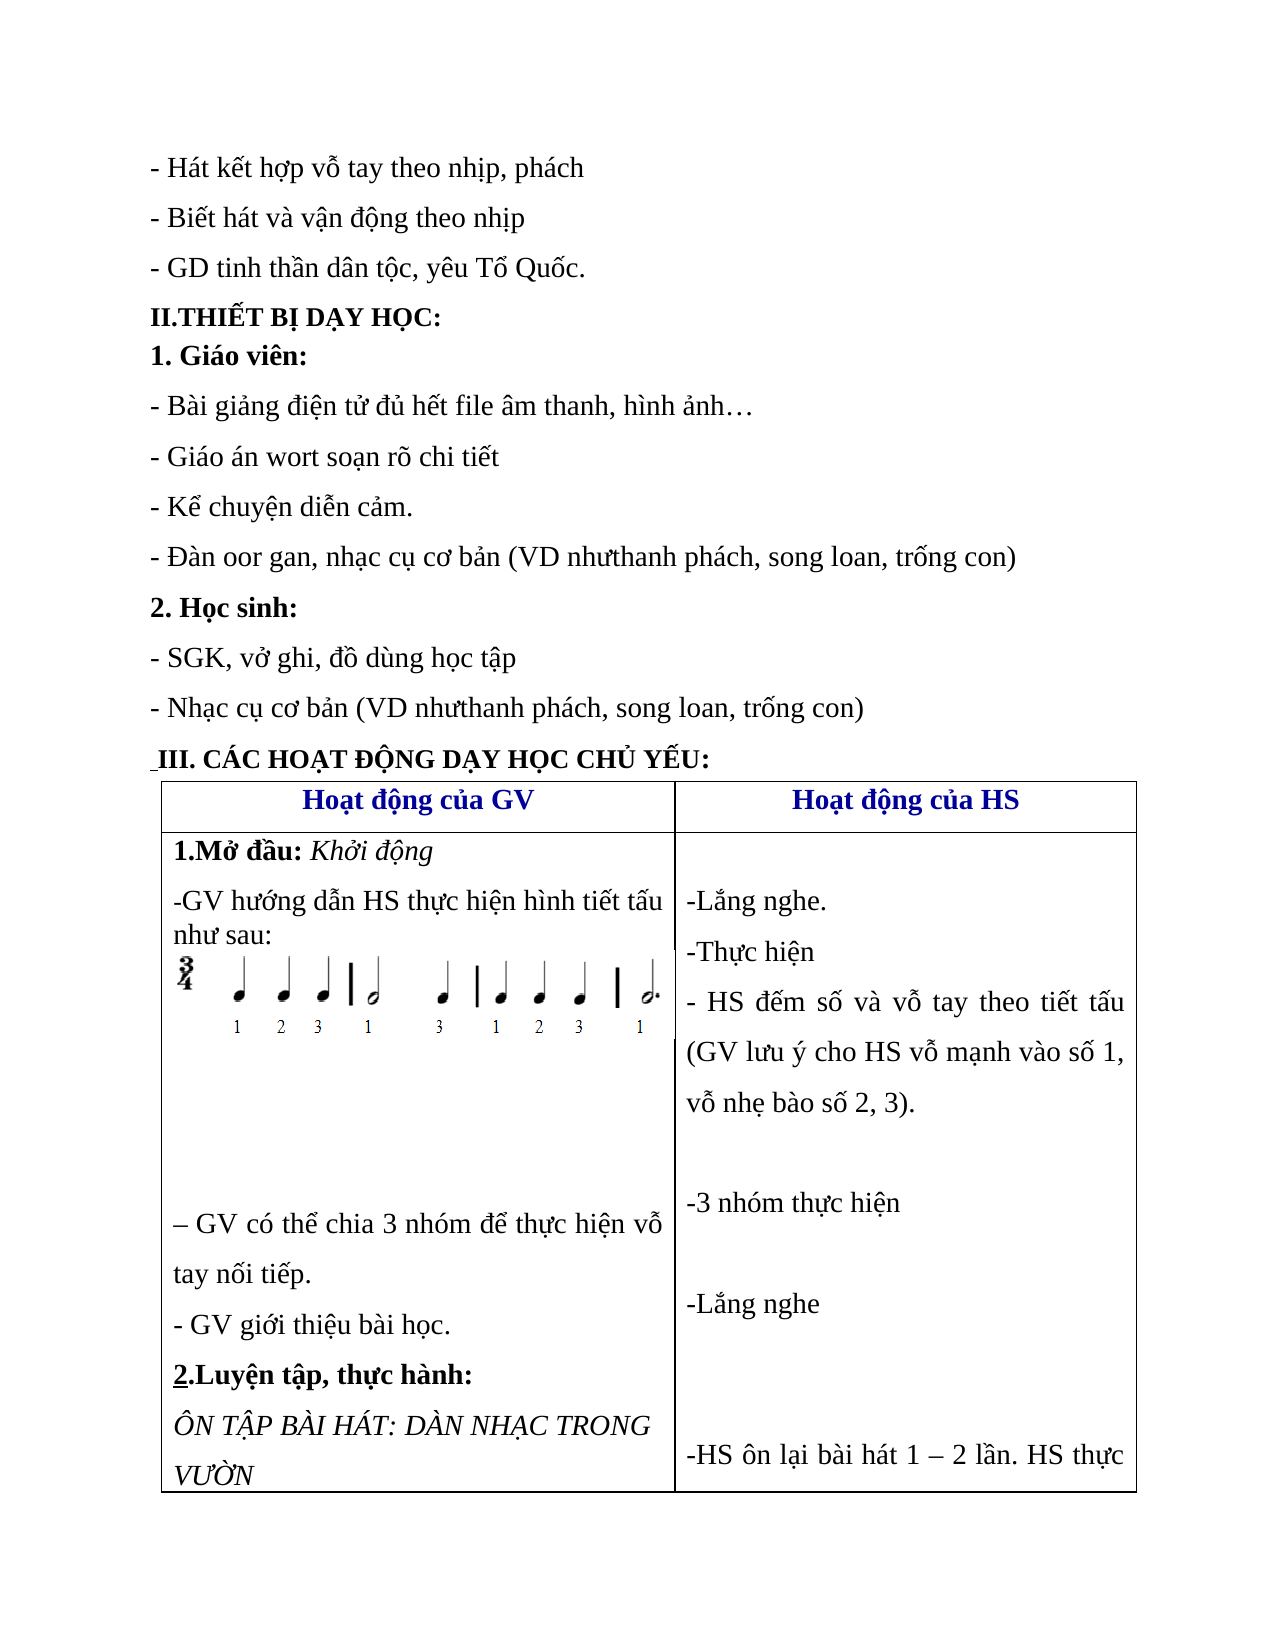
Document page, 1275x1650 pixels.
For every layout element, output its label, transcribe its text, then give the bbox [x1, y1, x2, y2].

text - Đàn oor gan, nhạc cụ cơ bản (VD nhưthanh phách, song loan, trống con) [150, 539, 1125, 573]
text 2. Học sinh: [150, 590, 1125, 623]
text - GD tinh thần dân tộc, yêu Tổ Quốc. [150, 251, 1125, 284]
picture [173, 950, 675, 1039]
text 1. Giáo viên: [150, 338, 1125, 372]
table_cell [676, 833, 1136, 1491]
text - Kể chuyện diễn cảm. [150, 489, 1125, 523]
text - Nhạc cụ cơ bản (VD nhưthanh phách, song loan, trống con) [150, 690, 1125, 724]
text - Bài giảng điện tử đủ hết file âm thanh, hình ảnh… [150, 388, 1125, 422]
text - Hát kết hợp vỗ tay theo nhịp, phách [150, 150, 1125, 183]
text - SGK, vở ghi, đồ dùng học tập [150, 640, 1125, 674]
text - Giáo án wort soạn rõ chi tiết [150, 439, 1125, 472]
text II.THIẾT BỊ DẠY HỌC: [150, 301, 1125, 332]
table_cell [162, 833, 674, 1491]
table_header Hoạt động của HS [676, 782, 1136, 832]
text - Biết hát và vận động theo nhịp [150, 200, 1125, 234]
text III. CÁC HOẠT ĐỘNG DẠY HỌC CHỦ YẾU: [150, 741, 1125, 774]
table_header Hoạt động của GV [162, 782, 674, 832]
